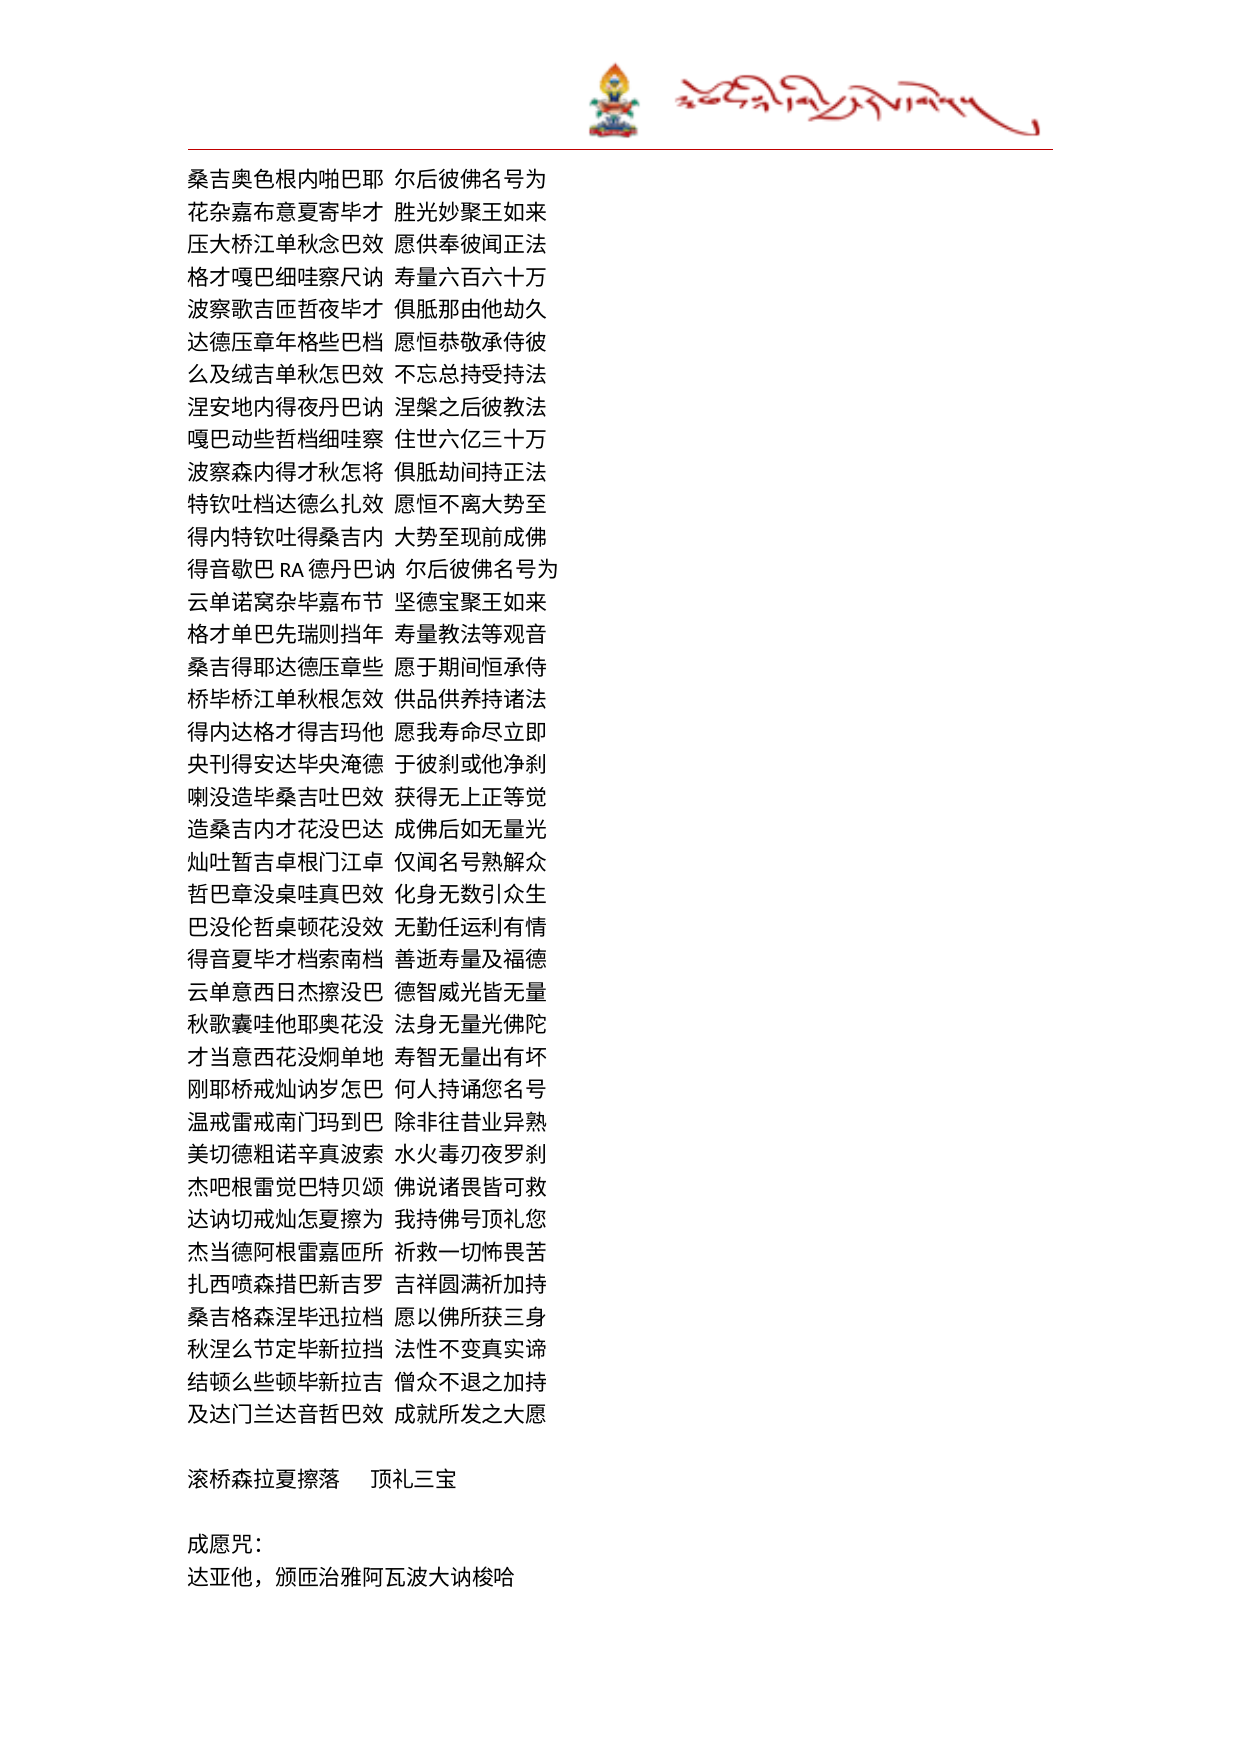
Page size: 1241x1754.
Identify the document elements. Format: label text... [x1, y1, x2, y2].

picture [579, 59, 649, 147]
picture [669, 65, 1053, 147]
